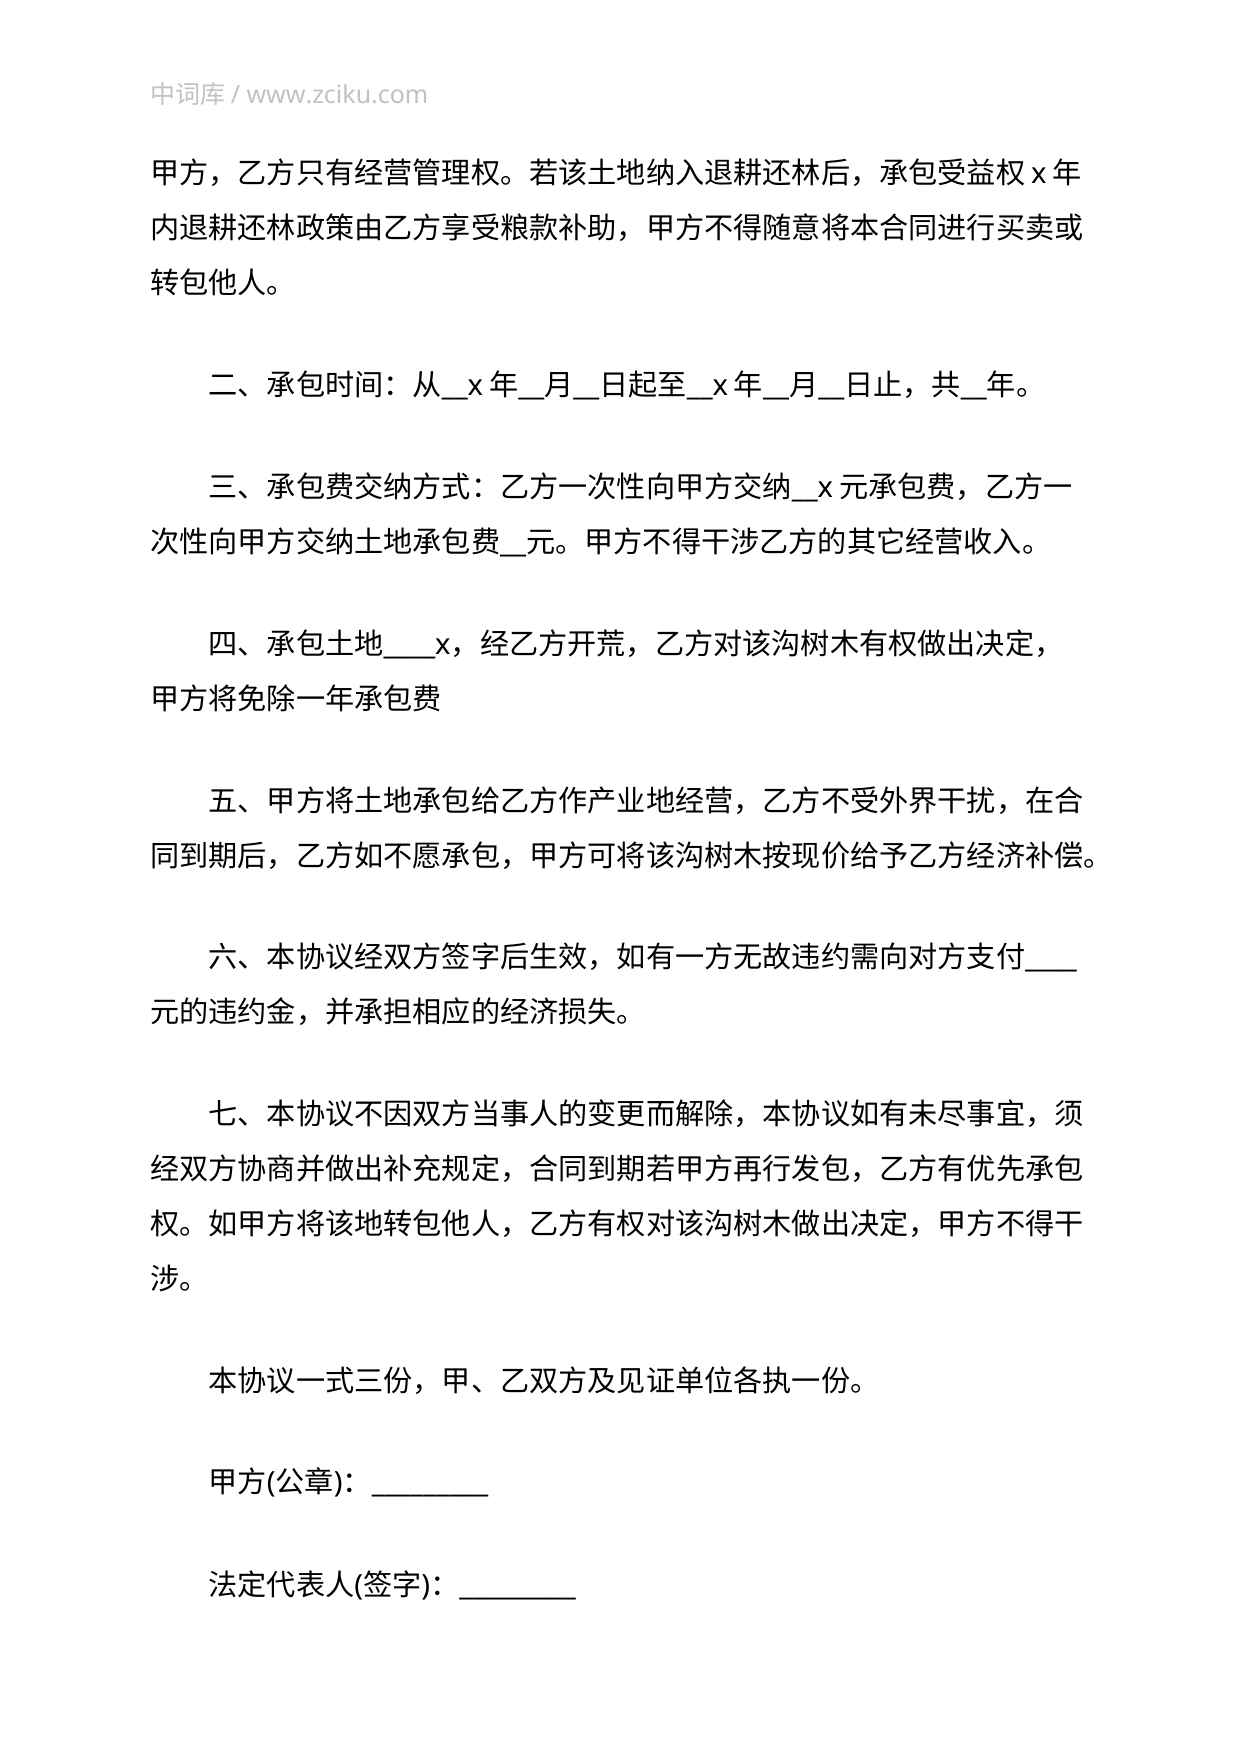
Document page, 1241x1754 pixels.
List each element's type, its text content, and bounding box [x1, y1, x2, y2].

text 三、承包费交纳方式：乙方一次性向甲方交纳__x元承包费，乙方一次性向甲方交纳土地承包费__元。甲方不得干涉乙方的其它经营收入。 [150, 464, 1090, 561]
text 法定代表人(签字)：_________ [150, 1561, 1090, 1603]
text 五、甲方将土地承包给乙方作产业地经营，乙方不受外界干扰，在合同到期后，乙方如不愿承包，甲方可将该沟树木按现价给予乙方经济补偿。 [150, 777, 1090, 874]
text 二、承包时间：从__x年__月__日起至__x年__月__日止，共__年。 [150, 362, 1090, 404]
text 七、本协议不因双方当事人的变更而解除，本协议如有未尽事宜，须经双方协商并做出补充规定，合同到期若甲方再行发包，乙方有优先承包权。如甲方将该地转包他人，乙方有权对该沟树木做出决定，甲方不得干涉。 [150, 1091, 1090, 1298]
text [150, 150, 1090, 302]
text 甲方(公章)：_________ [150, 1459, 1090, 1501]
text 六、本协议经双方签字后生效，如有一方无故违约需向对方支付____元的违约金，并承担相应的经济损失。 [150, 934, 1090, 1031]
text 本协议一式三份，甲、乙双方及见证单位各执一份。 [150, 1357, 1090, 1399]
text 四、承包土地____x，经乙方开荒，乙方对该沟树木有权做出决定，甲方将免除一年承包费 [150, 621, 1090, 718]
